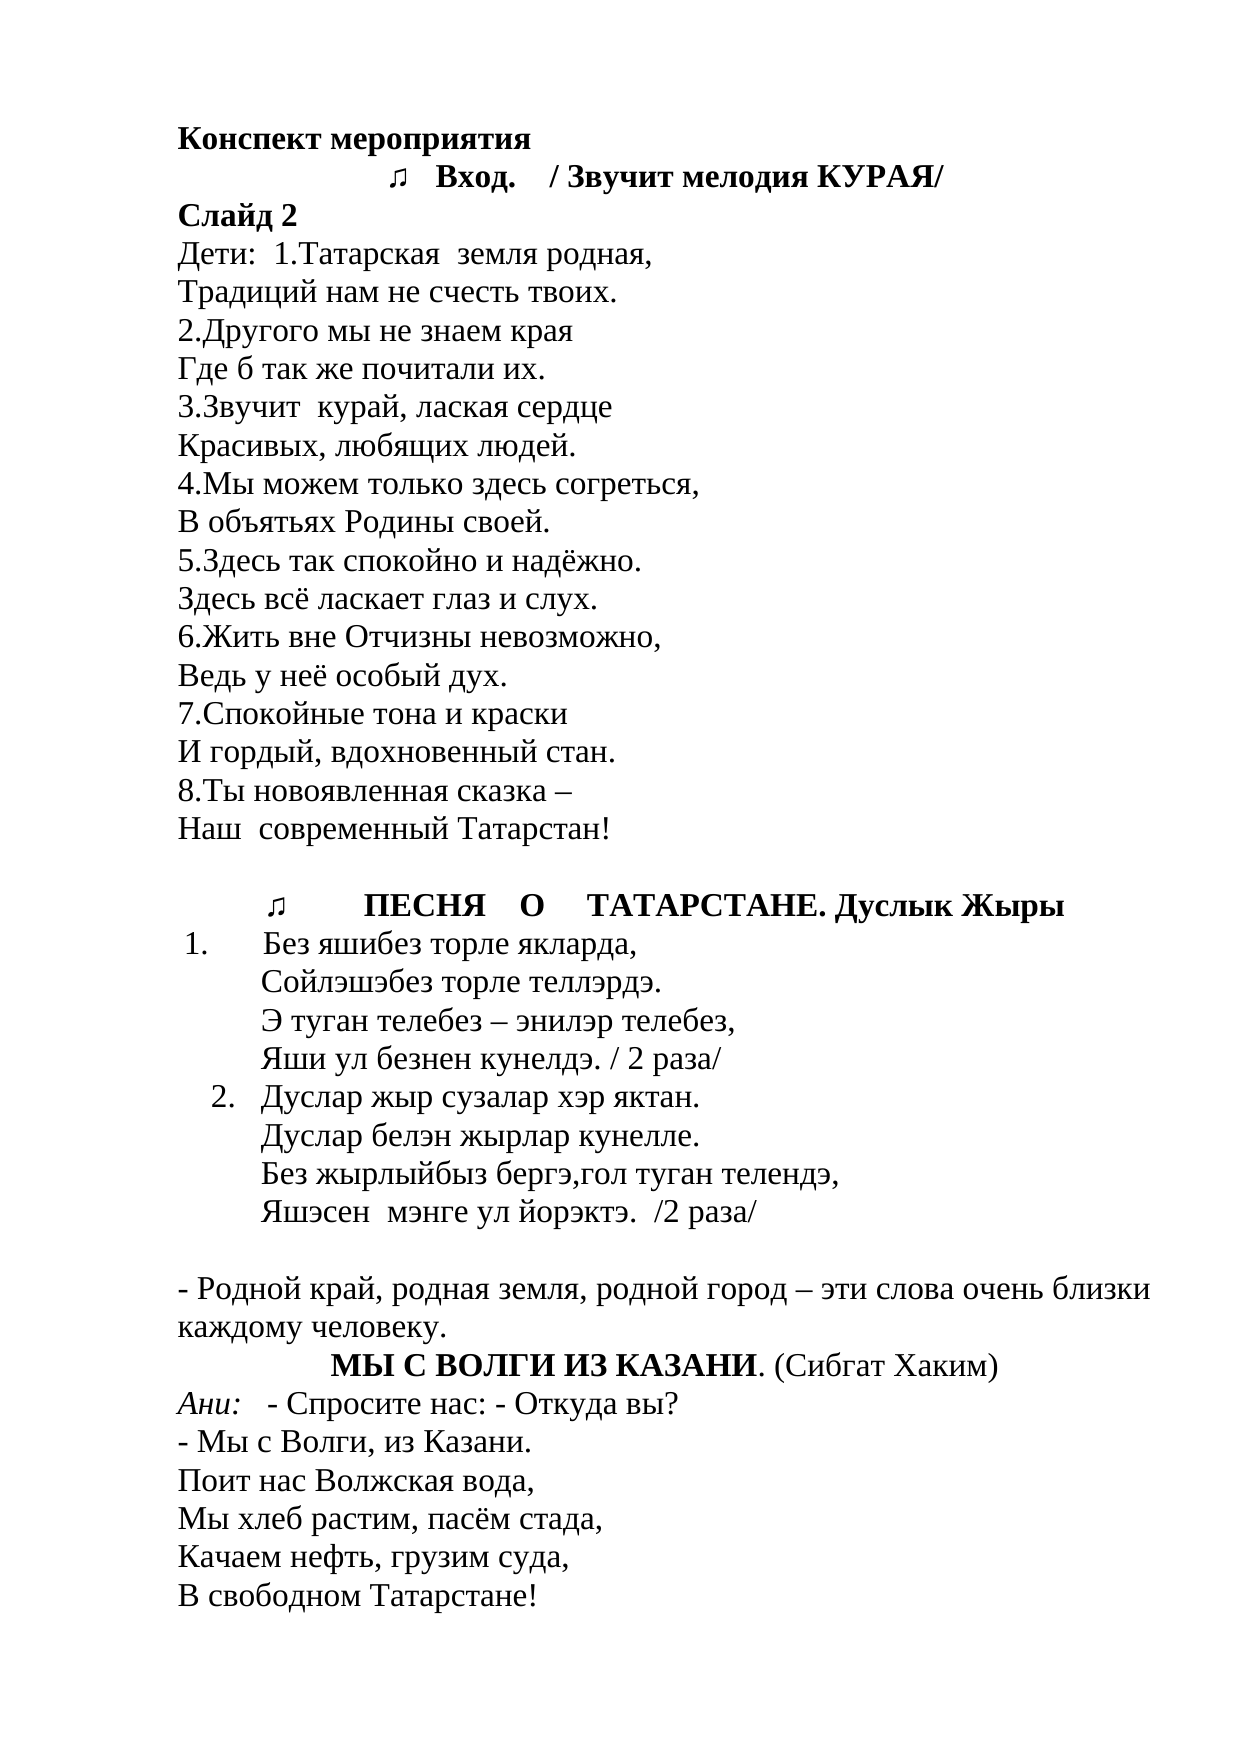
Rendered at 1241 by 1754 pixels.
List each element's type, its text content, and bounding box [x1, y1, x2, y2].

text Э туган телебез – энилэр телебез, [177, 1000, 1152, 1038]
text МЫ С ВОЛГИ ИЗ КАЗАНИ. (Сибгат Хаким) [177, 1345, 1152, 1383]
text Наш современный Татарстан! [177, 808, 1152, 846]
text - Родной край, родная земля, родной город – эти слова очень близки каждому человеку. [177, 1268, 1152, 1345]
list Без яшибез торле якларда, [183, 923, 1152, 961]
text Традиций нам не счесть твоих. [177, 271, 1152, 310]
text Дуслар белэн жырлар кунелле. [177, 1115, 1152, 1153]
text Дети: 1.Татарская земля родная, [177, 233, 1152, 271]
text Красивых, любящих людей. [177, 425, 1152, 463]
text Где б так же почитали их. [177, 348, 1152, 386]
text Яши ул безнен кунелдэ. / 2 раза/ [177, 1038, 1152, 1076]
text Здесь всё ласкает глаз и слух. [177, 578, 1152, 616]
text Ведь у неё особый дух. [177, 655, 1152, 693]
text 4.Мы можем только здесь согреться, [177, 463, 1152, 501]
text 5.Здесь так спокойно и надёжно. [177, 540, 1152, 578]
text Яшэсен мэнге ул йорэктэ. /2 раза/ [177, 1191, 1152, 1230]
text И гордый, вдохновенный стан. [177, 731, 1152, 770]
text 2. Дуслар жыр сузалар хэр яктан. [177, 1076, 1152, 1115]
text 8.Ты новоявленная сказка – [177, 770, 1152, 808]
text Качаем нефть, грузим суда, [177, 1536, 1152, 1575]
text В свободном Татарстане! [177, 1575, 1152, 1613]
text Слайд 2 [177, 195, 1152, 233]
text 6.Жить вне Отчизны невозможно, [177, 616, 1152, 655]
text Конспект мероприятия [177, 118, 1152, 156]
text Поит нас Волжская вода, [177, 1460, 1152, 1498]
text 7.Спокойные тона и краски [177, 693, 1152, 731]
text Сойлэшэбез торле теллэрдэ. [177, 961, 1152, 1000]
text Ани: - Спросите нас: - Откуда вы? [177, 1383, 1152, 1421]
text Без жырлыйбыз бергэ,гол туган телендэ, [177, 1153, 1152, 1191]
text 3.Звучит курай, лаская сердце [177, 386, 1152, 425]
text В объятьях Родины своей. [177, 501, 1152, 540]
text Мы хлеб растим, пасём стада, [177, 1498, 1152, 1536]
text - Мы с Волги, из Казани. [177, 1421, 1152, 1460]
text ♫ ПЕСНЯ О ТАТАРСТАНЕ. Дуслык Жыры [177, 885, 1152, 923]
text 2.Другого мы не знаем края [177, 310, 1152, 348]
text ♫ Вход. / Звучит мелодия КУРАЯ/ [177, 156, 1152, 195]
